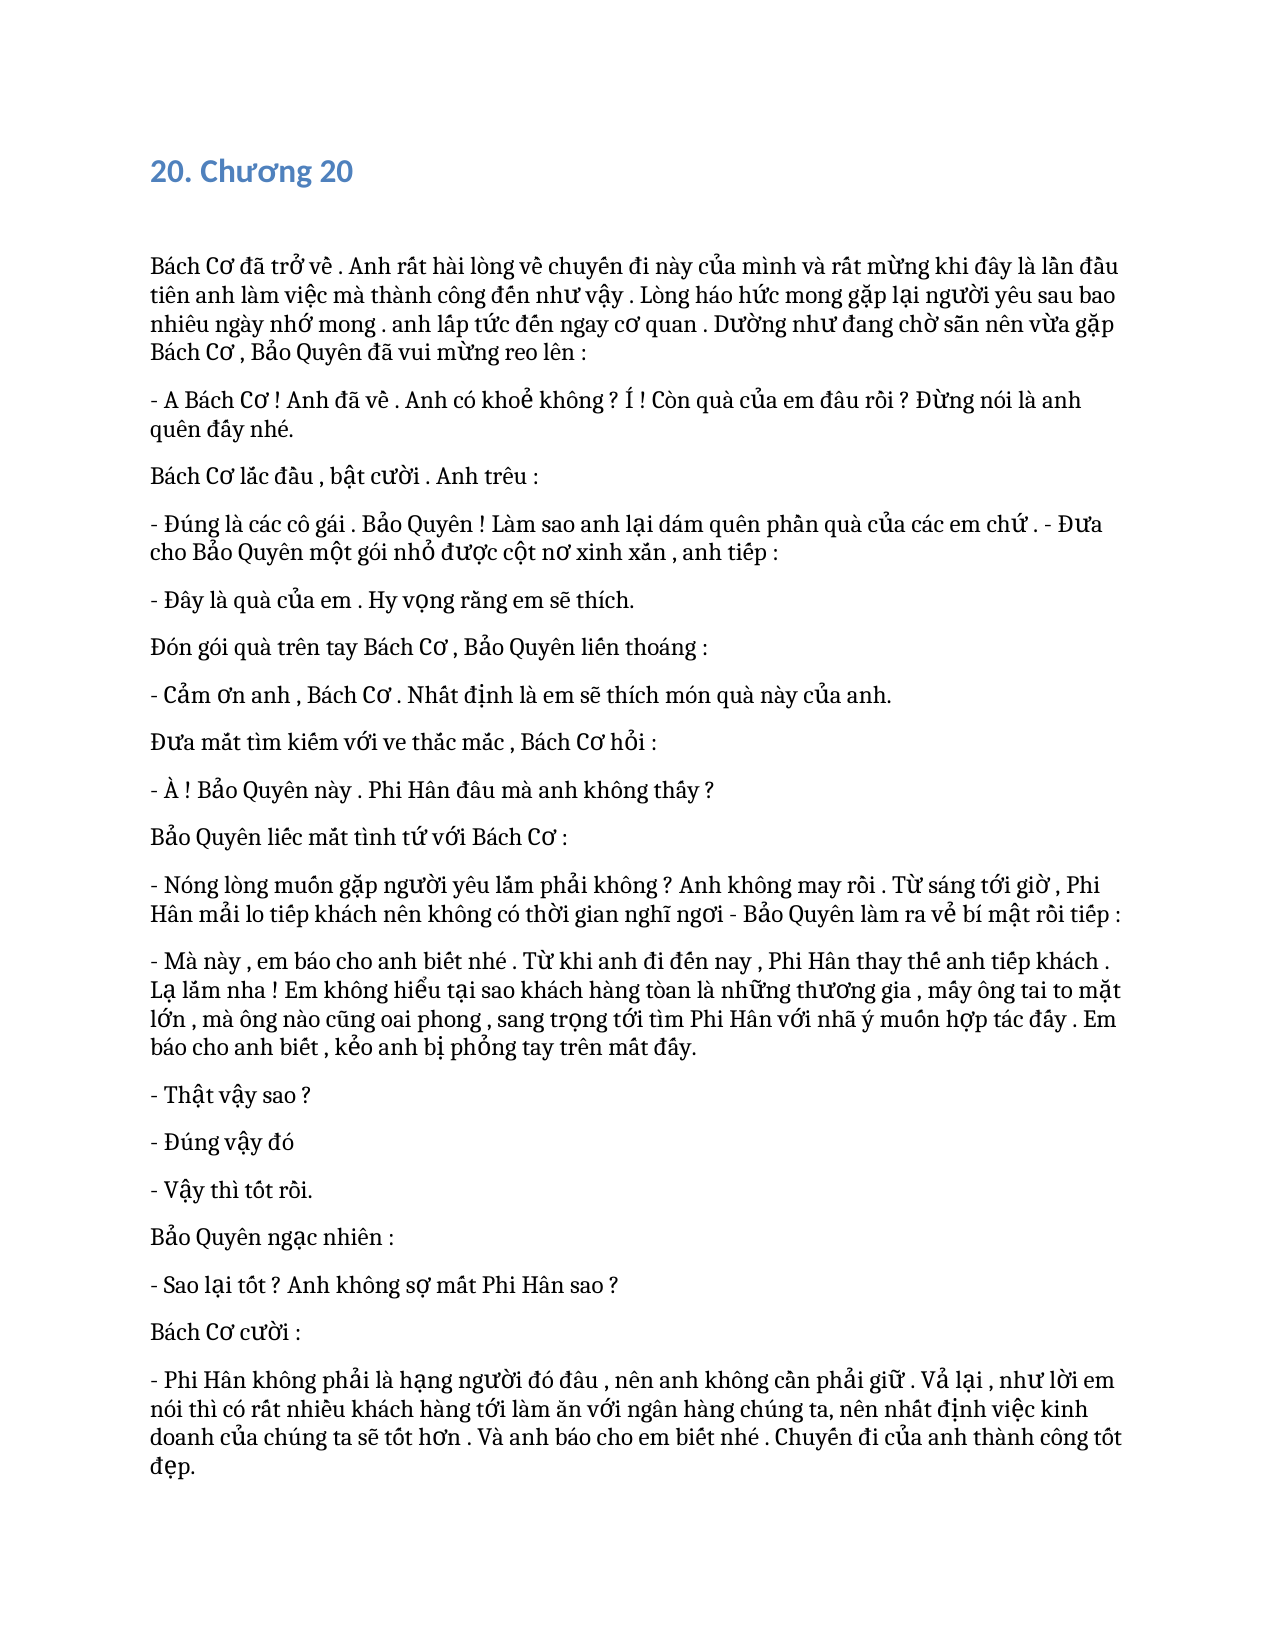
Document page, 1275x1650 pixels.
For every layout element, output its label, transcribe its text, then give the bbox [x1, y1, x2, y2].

text - Đúng là các cô gái . Bảo Quyên ! Làm sao anh lại dám quên phần quà của các em chứ . - Đưa cho Bảo Quyên một gói nhỏ được cột nơ xinh xắn , anh tiếp : [150, 509, 1125, 567]
text - Đây là quà của em . Hy vọng rằng em sẽ thích. [150, 586, 1125, 614]
text - A Bách Cơ ! Anh đã về . Anh có khoẻ không ? Í ! Còn quà của em đâu rồi ? Đừng nói là anh quên đấy nhé. [150, 386, 1125, 443]
text - Vậy thì tốt rồi. [150, 1176, 1125, 1204]
text - Phi Hân không phải là hạng người đó đâu , nên anh không cần phải giữ . Vả lại , như lời em nói thì có rất nhiều khách hàng tới làm ăn với ngân hàng chúng ta, nên nhất định việc kinh doanh của chúng ta sẽ tốt hơn . Và anh báo cho em biết nhé . Chuyến đi của anh thành công tốt đẹp. [150, 1366, 1125, 1481]
text - Cảm ơn anh , Bách Cơ . Nhất định là em sẽ thích món quà này của anh. [150, 681, 1125, 709]
text Bách Cơ cười : [150, 1318, 1125, 1347]
text Đón gói quà trên tay Bách Cơ , Bảo Quyên liến thoáng : [150, 633, 1125, 662]
text - Mà này , em báo cho anh biết nhé . Từ khi anh đi đến nay , Phi Hân thay thế anh tiếp khách . Lạ lắm nha ! Em không hiểu tại sao khách hàng tòan là những thương gia , mấy ông tai to mặt lớn , mà ông nào cũng oai phong , sang trọng tới tìm Phi Hân với nhã ý muốn hợp tác đấy . Em báo cho anh biết , kẻo anh bị phỏng tay trên mất đấy. [150, 947, 1125, 1062]
text - Thật vậy sao ? [150, 1081, 1125, 1109]
text Bảo Quyên ngạc nhiên : [150, 1223, 1125, 1252]
text - Đúng vậy đó [150, 1128, 1125, 1157]
text Bảo Quyên liếc mắt tình tứ với Bách Cơ : [150, 823, 1125, 852]
text Bách Cơ lắc đầu , bật cười . Anh trêu : [150, 462, 1125, 491]
subtitle 20. Chương 20 [150, 150, 1125, 191]
text Bách Cơ đã trở về . Anh rất hài lòng về chuyến đi này của mình và rất mừng khi đây là lần đầu tiên anh làm việc mà thành công đến như vậy . Lòng háo hức mong gặp lại người yêu sau bao nhiêu ngày nhớ mong . anh lấp tức đến ngay cơ quan . Dường như đang chờ sẵn nên vừa gặp Bách Cơ , Bảo Quyên đã vui mừng reo lên : [150, 194, 1125, 367]
text - Nóng lòng muốn gặp người yêu lắm phải không ? Anh không may rồi . Từ sáng tới giờ , Phi Hân mải lo tiếp khách nên không có thời gian nghĩ ngơi - Bảo Quyên làm ra vẻ bí mật rồi tiếp : [150, 871, 1125, 928]
text - Sao lại tốt ? Anh không sợ mất Phi Hân sao ? [150, 1271, 1125, 1299]
text - À ! Bảo Quyên này . Phi Hân đâu mà anh không thấy ? [150, 776, 1125, 804]
text Đưa mắt tìm kiếm với ve thắc mắc , Bách Cơ hỏi : [150, 728, 1125, 757]
